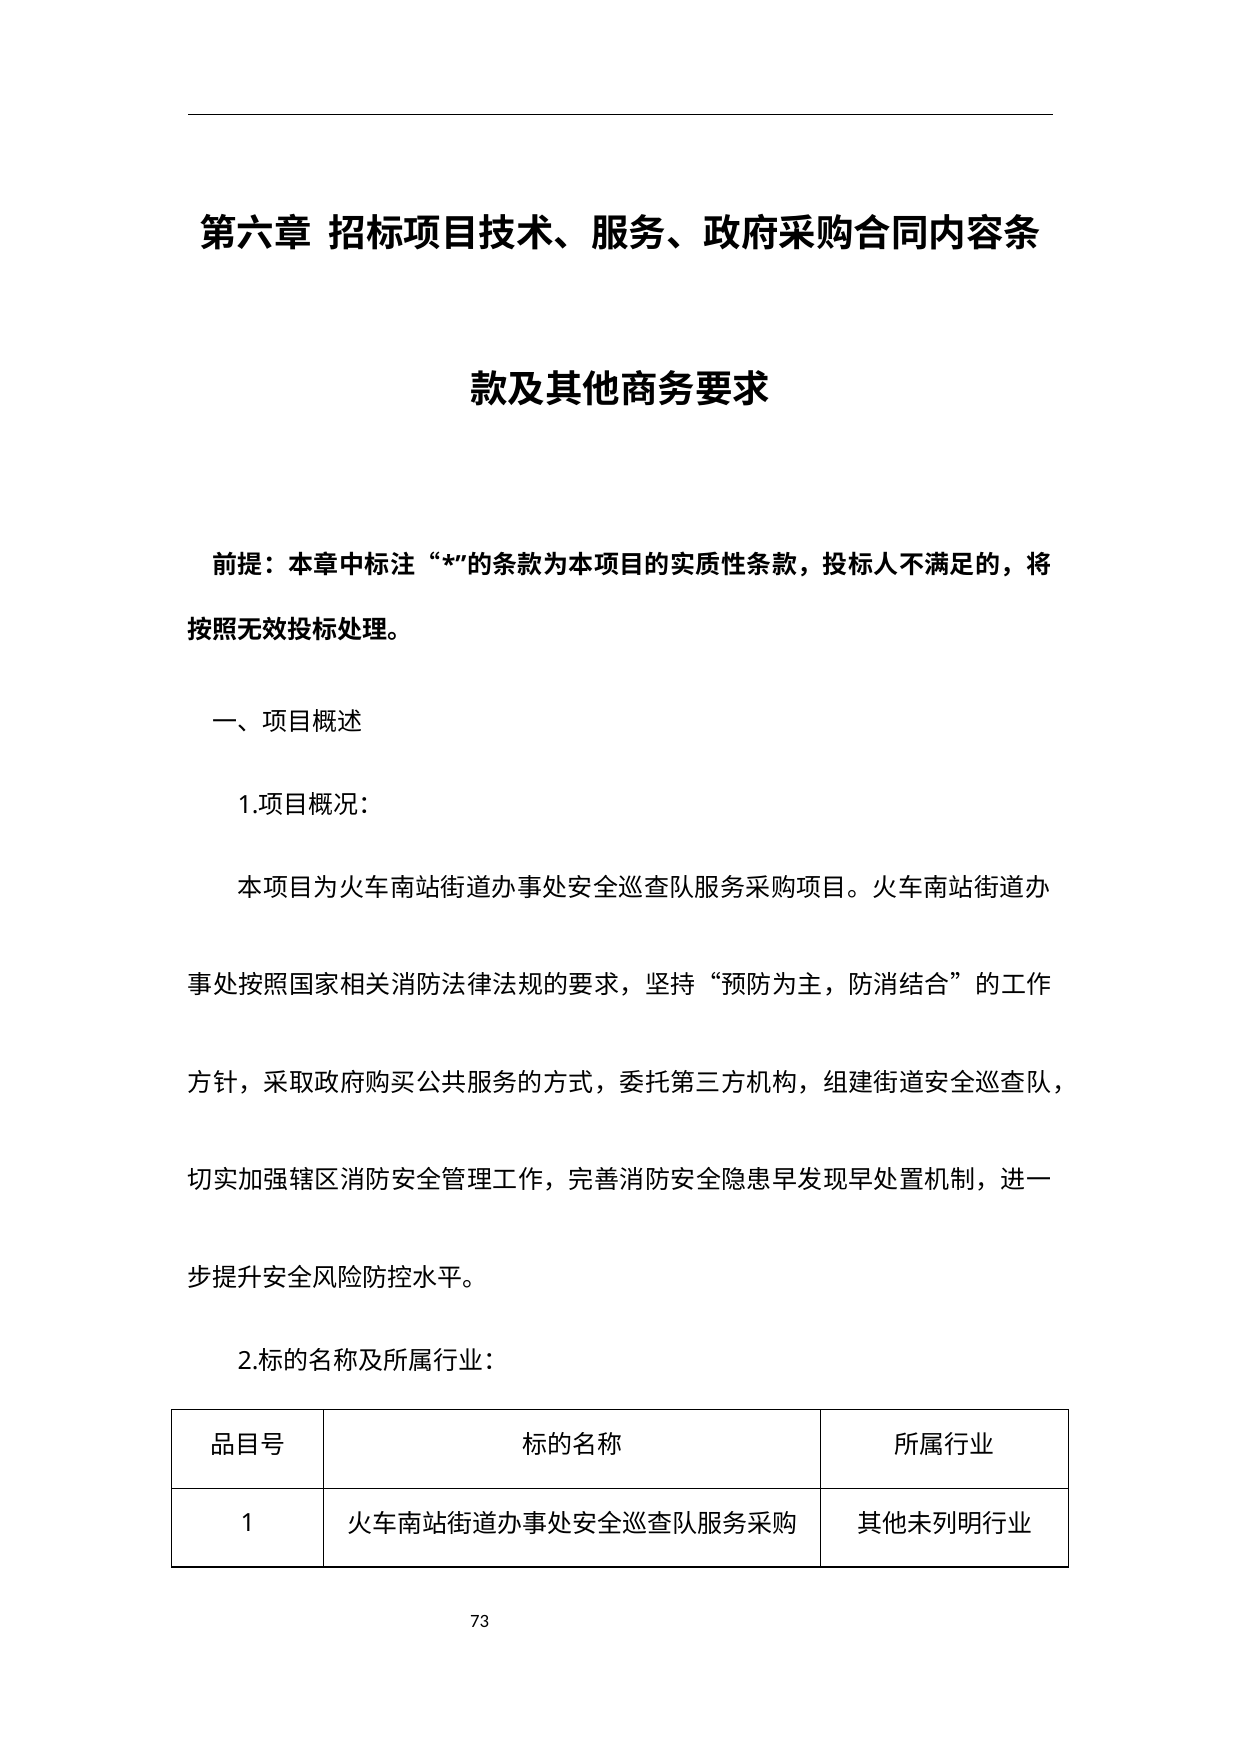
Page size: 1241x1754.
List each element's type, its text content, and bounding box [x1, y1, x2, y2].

subtitle 前提：本章中标注“*”的条款为本项目的实质性条款，投标人不满足的，将按照无效投标处理。 [187, 530, 1053, 660]
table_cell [324, 1489, 820, 1566]
text 本项目为火车南站街道办事处安全巡查队服务采购项目。火车南站街道办事处按照国家相关消防法律法规的要求，坚持“预防为主，防消结合”的工作方针，采取政府购买公共服务的方式，委托第三方机构，组建街道安全巡查队，切实加强辖区消防安全管理工作，完善消防安全隐患早发现早处置机制，进一步提升安全风险防控水平。 [187, 853, 1053, 1308]
text 1.项目概况： [187, 770, 1053, 835]
subtitle 第六章 招标项目技术、服务、政府采购合同内容条款及其他商务要求 [187, 197, 1053, 419]
table_cell 1 [172, 1489, 323, 1566]
table_header 标的名称 [324, 1410, 820, 1488]
text 2.标的名称及所属行业： [187, 1326, 1053, 1391]
table_header 所属行业 [821, 1410, 1068, 1488]
table_header 品目号 [172, 1410, 323, 1488]
table_cell 其他未列明行业 [821, 1489, 1068, 1566]
subtitle 一、项目概述 [187, 687, 1053, 752]
